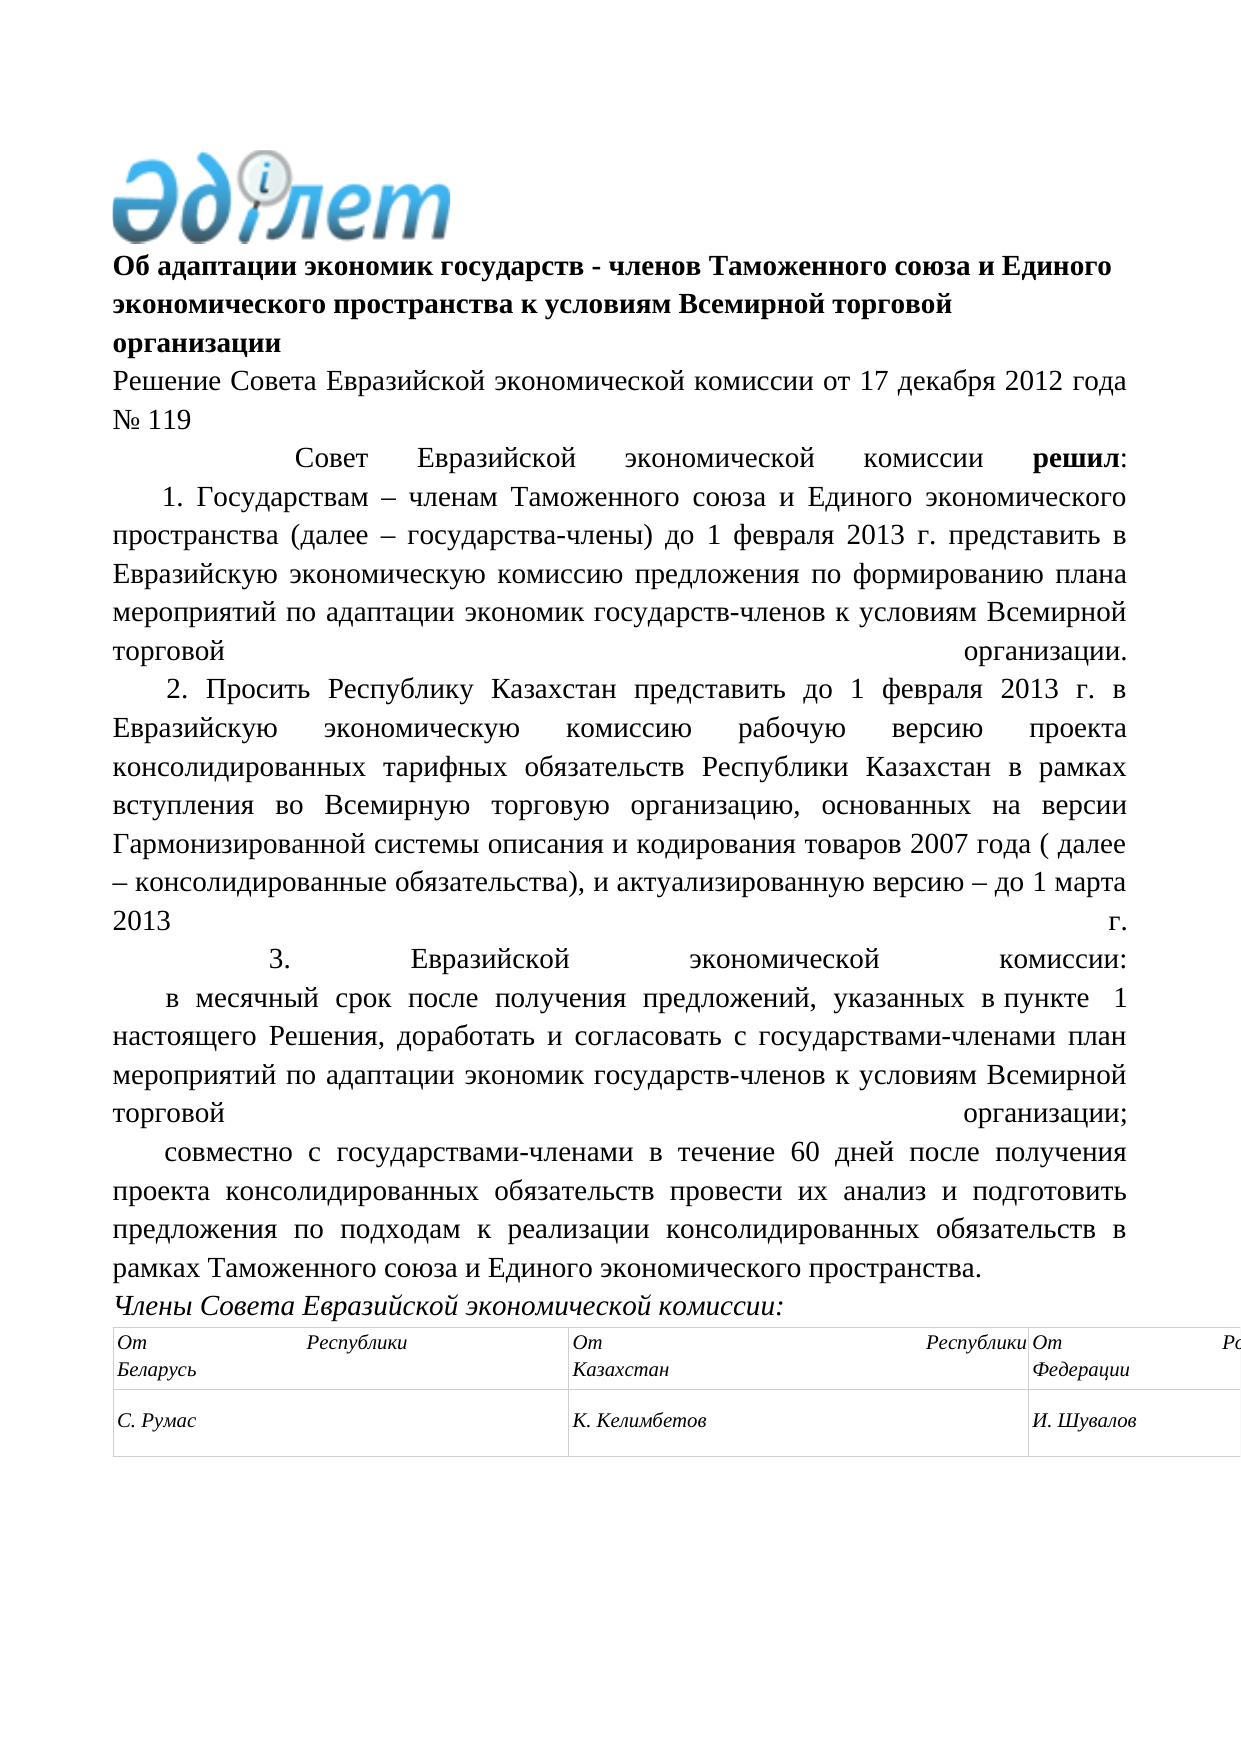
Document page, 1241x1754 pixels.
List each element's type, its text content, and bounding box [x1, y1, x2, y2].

table_header От Республики Казахстан [569, 1328, 1028, 1389]
table_header От Республики Беларусь [114, 1328, 568, 1389]
text Совет Евразийской экономической комиссии решил: 1. Государствам – членам Таможенного союза и Единого экономического пространства (далее – государства-члены) до 1 февраля 2013 г. представить в Евразийскую экономическую комиссию предложения по формированию плана мероприятий по адаптации экономик государств-членов к условиям Всемирной торговой организации. 2. Просить Республику Казахстан представить до 1 февраля 2013 г. в Евразийскую экономическую комиссию рабочую версию проекта консолидированных тарифных обязательств Республики Казахстан в рамках вступления во Всемирную торговую организацию, основанных на версии Гармонизированной системы описания и кодирования товаров 2007 года ( далее – консолидированные обязательства), и актуализированную версию – до 1 марта 2013 г. 3. Евразийской экономической комиссии: в месячный срок после получения предложений, указанных в пункте 1 настоящего Решения, доработать и согласовать с государствами-членами план мероприятий по адаптации экономик государств-членов к условиям Всемирной торговой организации; совместно с государствами-членами в течение 60 дней после получения проекта консолидированных обязательств провести их анализ и подготовить предложения по подходам к реализации консолидированных обязательств в рамках Таможенного союза и Единого экономического пространства. [112, 440, 1128, 1283]
table_cell К. Келимбетов [569, 1390, 1028, 1456]
table_header От Российской Федерации [1029, 1328, 1240, 1389]
text Решение Совета Евразийской экономической комиссии от 17 декабря 2012 года № 119 [112, 363, 1128, 435]
table_cell И. Шувалов [1029, 1390, 1240, 1456]
text Об адаптации экономик государств - членов Таможенного союза и Единого экономического пространства к условиям Всемирной торговой организации [112, 248, 1128, 358]
picture [112, 150, 451, 244]
table_cell С. Румас [114, 1390, 568, 1456]
text Члены Совета Евразийской экономической комиссии: [112, 1288, 1128, 1322]
